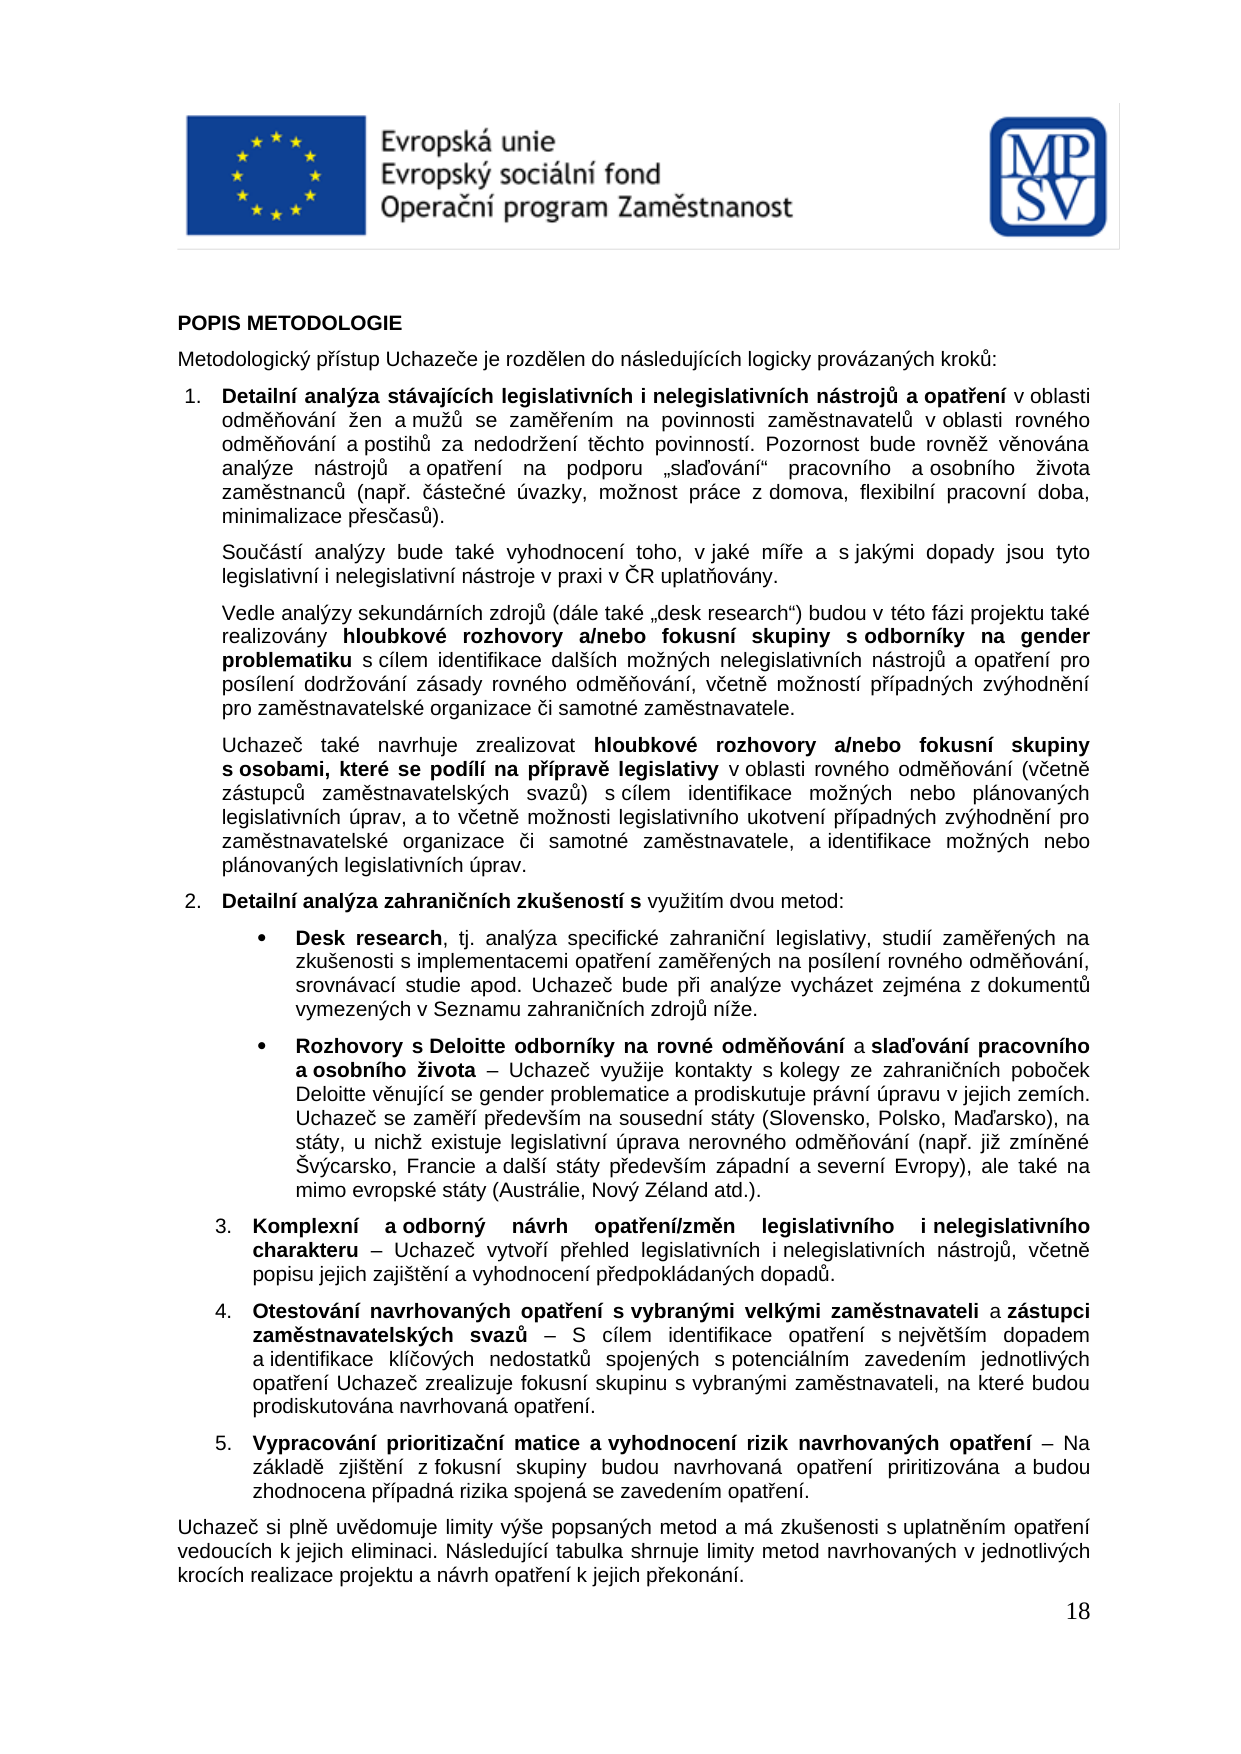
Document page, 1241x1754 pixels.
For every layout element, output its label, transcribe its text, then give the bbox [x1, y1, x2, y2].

list Otestování navrhovaných opatření s vybranými velkými zaměstnavateli a zástupci zaměstnavatelských svazů – S cílem identifikace opatření s největším dopadem a identifikace klíčových nedostatků spojených s potenciálním zavedením jednotlivých opatření Uchazeč zrealizuje fokusní skupinu s vybranými zaměstnavateli, na které budou prodiskutována navrhovaná opatření. [215, 1298, 1090, 1418]
list Rozhovory s Deloitte odborníky na rovné odměňování a slaďování pracovního a osobního života – Uchazeč využije kontakty s kolegy ze zahraničních poboček Deloitte věnující se gender problematice a prodiskutuje právní úpravu v jejich zemích. Uchazeč se zaměří především na sousední státy (Slovensko, Polsko, Maďarsko), na státy, u nichž existuje legislativní úprava nerovného odměňování (např. již zmíněné Švýcarsko, Francie a další státy především západní a severní Evropy), ale také na mimo evropské státy (Austrálie, Nový Zéland atd.). [258, 1034, 1090, 1202]
text Metodologický přístup Uchazeče je rozdělen do následujících logicky provázaných kroků: [177, 347, 1090, 371]
list Součástí analýzy bude také vyhodnocení toho, v jaké míře a s jakými dopady jsou tyto legislativní i nelegislativní nástroje v praxi v ČR uplatňovány. [222, 540, 1090, 588]
list Komplexní a odborný návrh opatření/změn legislativního i nelegislativního charakteru – Uchazeč vytvoří přehled legislativních i nelegislativních nástrojů, včetně popisu jejich zajištění a vyhodnocení předpokládaných dopadů. [215, 1214, 1090, 1286]
list Detailní analýza zahraničních zkušeností s využitím dvou metod: [184, 889, 1090, 913]
picture [177, 103, 1123, 251]
list Detailní analýza stávajících legislativních i nelegislativních nástrojů a opatření v oblasti odměňování žen a mužů se zaměřením na povinnosti zaměstnavatelů v oblasti rovného odměňování a postihů za nedodržení těchto povinností. Pozornost bude rovněž věnována analýze nástrojů a opatření na podporu „slaďování“ pracovního a osobního života zaměstnanců (např. částečné úvazky, možnost práce z domova, flexibilní pracovní doba, minimalizace přesčasů). [184, 384, 1090, 527]
list Vypracování prioritizační matice a vyhodnocení rizik navrhovaných opatření – Na základě zjištění z fokusní skupiny budou navrhovaná opatření priritizována a budou zhodnocena případná rizika spojená se zavedením opatření. [215, 1431, 1090, 1503]
text Uchazeč si plně uvědomuje limity výše popsaných metod a má zkušenosti s uplatněním opatření vedoucích k jejich eliminaci. Následující tabulka shrnuje limity metod navrhovaných v jednotlivých krocích realizace projektu a návrh opatření k jejich překonání. [177, 1515, 1090, 1587]
subtitle Popis metodologie [177, 311, 1090, 335]
list Desk research, tj. analýza specifické zahraniční legislativy, studií zaměřených na zkušenosti s implementacemi opatření zaměřených na posílení rovného odměňování, srovnávací studie apod. Uchazeč bude při analýze vycházet zejména z dokumentů vymezených v Seznamu zahraničních zdrojů níže. [258, 925, 1090, 1021]
text Vedle analýzy sekundárních zdrojů (dále také „desk research“) budou v této fázi projektu také realizovány hloubkové rozhovory a/nebo fokusní skupiny s odborníky na gender problematiku s cílem identifikace dalších možných nelegislativních nástrojů a opatření pro posílení dodržování zásady rovného odměňování, včetně možností případných zvýhodnění pro zaměstnavatelské organizace či samotné zaměstnavatele. [222, 600, 1090, 720]
text Uchazeč také navrhuje zrealizovat hloubkové rozhovory a/nebo fokusní skupiny s osobami, které se podílí na přípravě legislativy v oblasti rovného odměňování (včetně zástupců zaměstnavatelských svazů) s cílem identifikace možných nebo plánovaných legislativních úprav, a to včetně možnosti legislativního ukotvení případných zvýhodnění pro zaměstnavatelské organizace či samotné zaměstnavatele, a identifikace možných nebo plánovaných legislativních úprav. [222, 733, 1090, 876]
